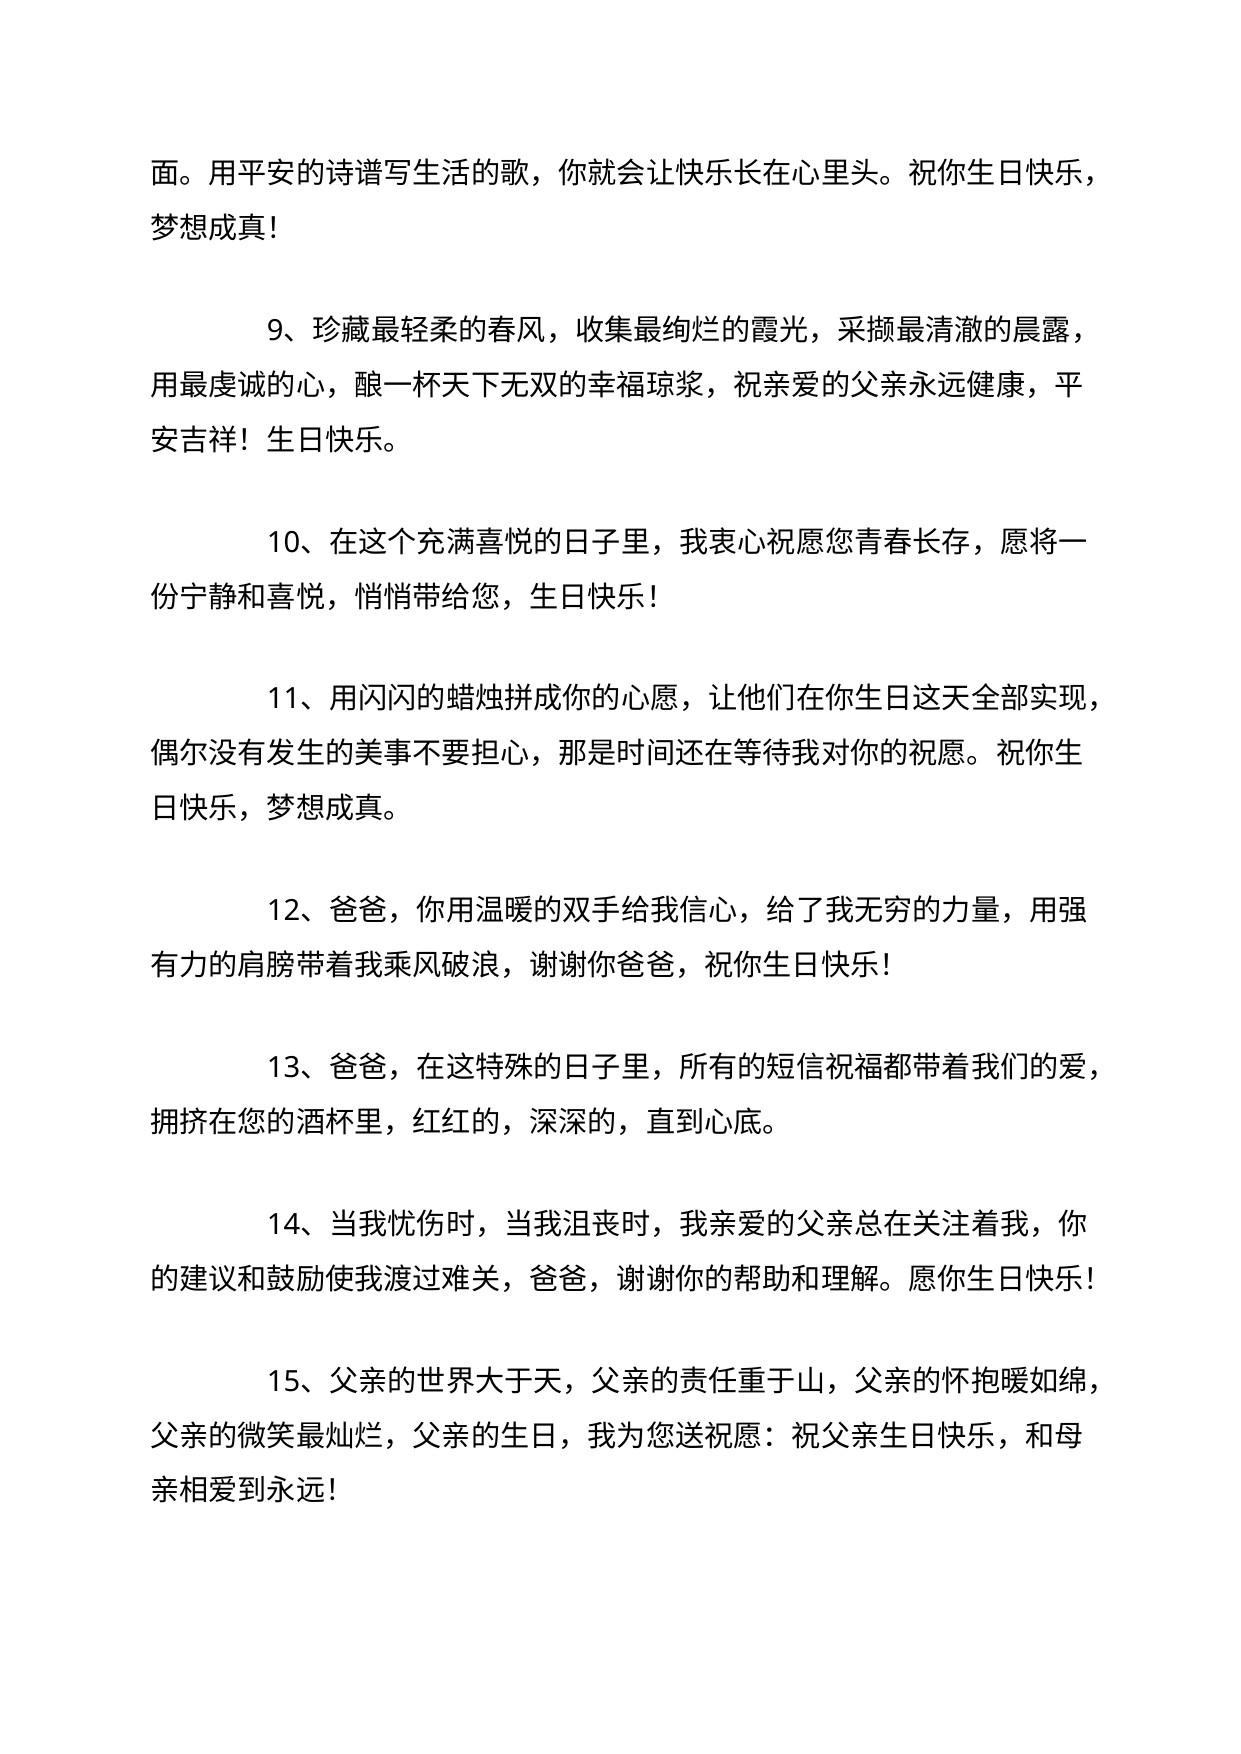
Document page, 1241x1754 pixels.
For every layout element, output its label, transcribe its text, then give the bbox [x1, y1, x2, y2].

text 12、爸爸，你用温暖的双手给我信心，给了我无穷的力量，用强有力的肩膀带着我乘风破浪，谢谢你爸爸，祝你生日快乐！ [150, 887, 1090, 984]
text 10、在这个充满喜悦的日子里，我衷心祝愿您青春长存，愿将一份宁静和喜悦，悄悄带给您，生日快乐！ [150, 518, 1090, 616]
text 13、爸爸，在这特殊的日子里，所有的短信祝福都带着我们的爱，拥挤在您的酒杯里，红红的，深深的，直到心底。 [150, 1043, 1090, 1141]
text 15、父亲的世界大于天，父亲的责任重于山，父亲的怀抱暖如绵，父亲的微笑最灿烂，父亲的生日，我为您送祝愿：祝父亲生日快乐，和母亲相爱到永远！ [150, 1357, 1090, 1509]
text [150, 150, 1090, 247]
text 9、珍藏最轻柔的春风，收集最绚烂的霞光，采撷最清澈的晨露，用最虔诚的心，酿一杯天下无双的幸福琼浆，祝亲爱的父亲永远健康，平安吉祥！生日快乐。 [150, 307, 1090, 459]
text 11、用闪闪的蜡烛拼成你的心愿，让他们在你生日这天全部实现，偶尔没有发生的美事不要担心，那是时间还在等待我对你的祝愿。祝你生日快乐，梦想成真。 [150, 675, 1090, 827]
text 14、当我忧伤时，当我沮丧时，我亲爱的父亲总在关注着我，你的建议和鼓励使我渡过难关，爸爸，谢谢你的帮助和理解。愿你生日快乐！ [150, 1200, 1090, 1298]
